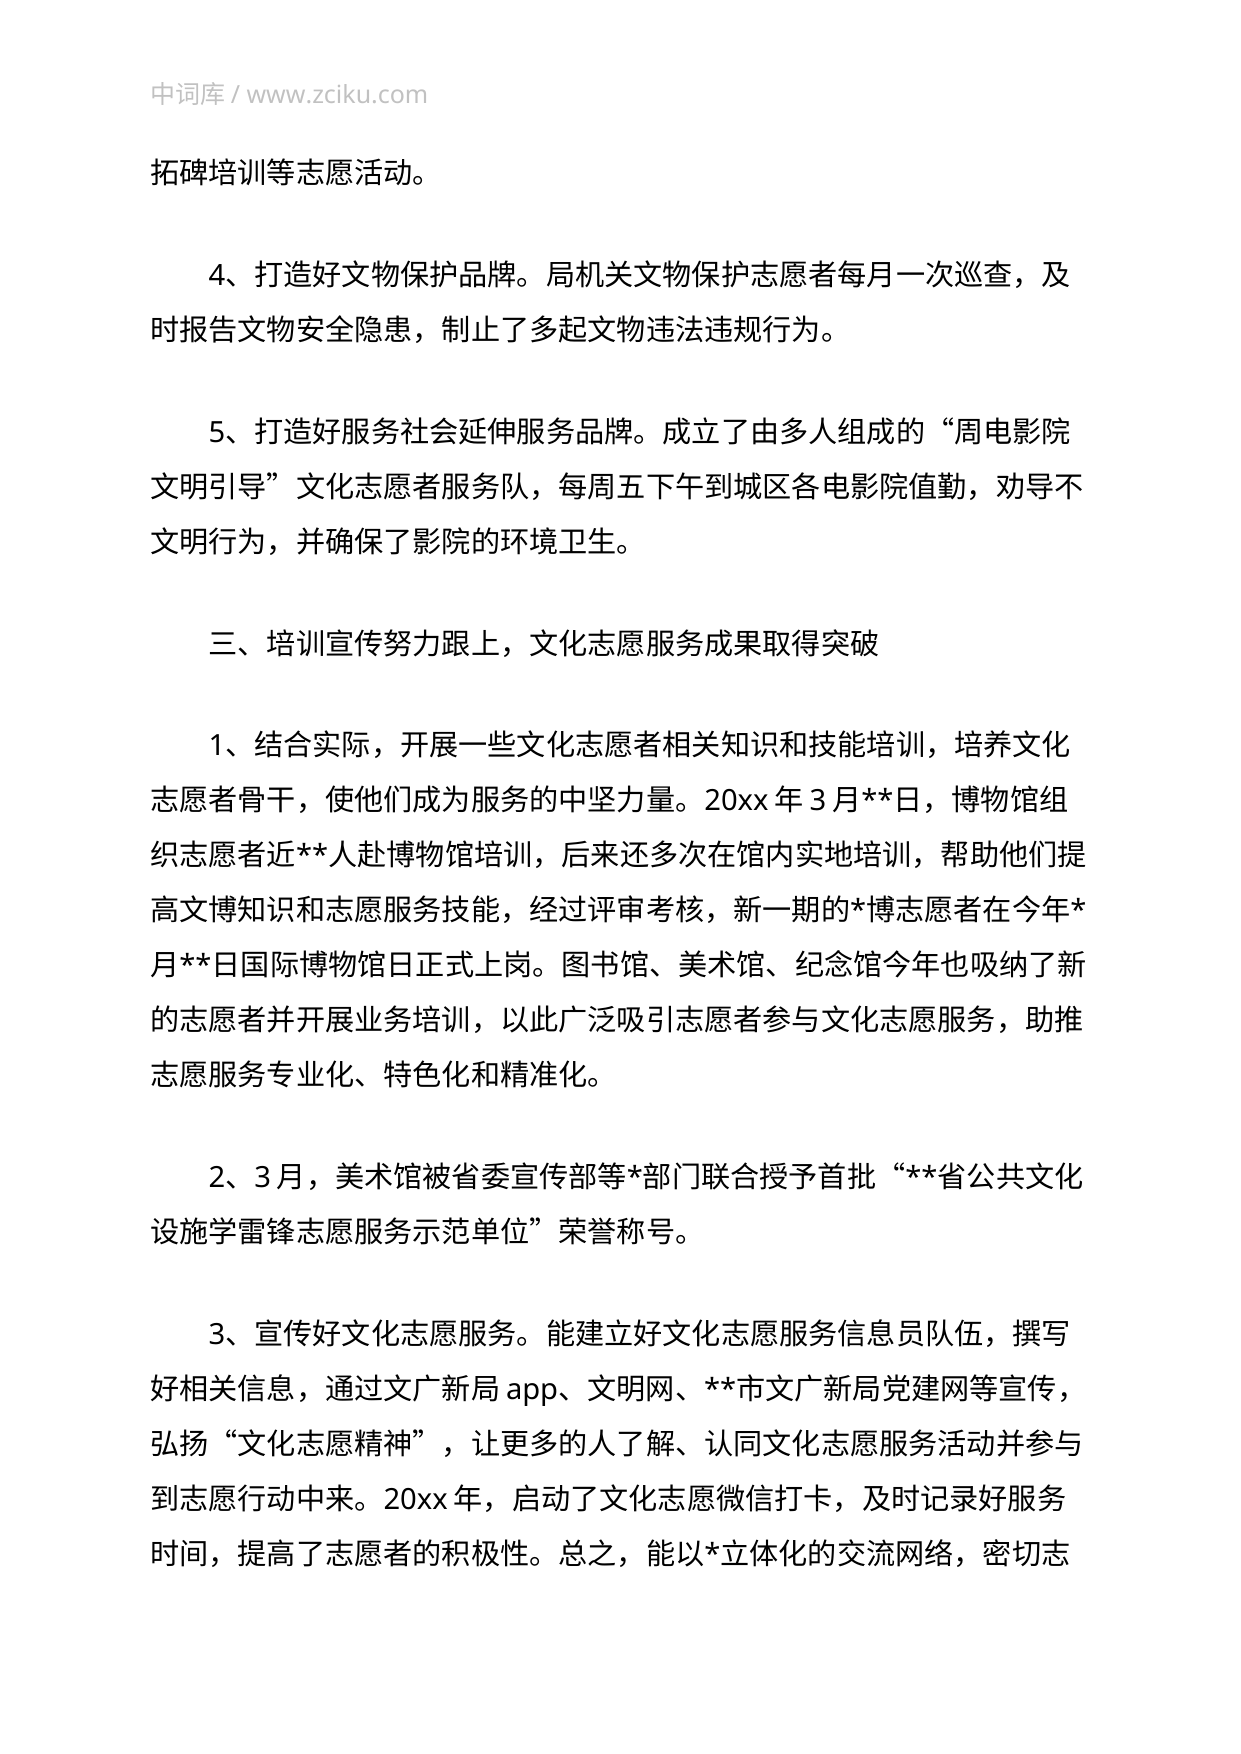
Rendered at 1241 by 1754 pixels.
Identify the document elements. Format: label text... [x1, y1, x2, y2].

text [150, 1310, 1090, 1573]
text 2、3月，美术馆被省委宣传部等*部门联合授予首批“**省公共文化设施学雷锋志愿服务示范单位”荣誉称号。 [150, 1154, 1090, 1251]
text 1、结合实际，开展一些文化志愿者相关知识和技能培训，培养文化志愿者骨干，使他们成为服务的中坚力量。20xx年3月**日，博物馆组织志愿者近**人赴博物馆培训，后来还多次在馆内实地培训，帮助他们提高文博知识和志愿服务技能，经过评审考核，新一期的*博志愿者在今年*月**日国际博物馆日正式上岗。图书馆、美术馆、纪念馆今年也吸纳了新的志愿者并开展业务培训，以此广泛吸引志愿者参与文化志愿服务，助推志愿服务专业化、特色化和精准化。 [150, 722, 1090, 1094]
text 三、培训宣传努力跟上，文化志愿服务成果取得突破 [150, 620, 1090, 662]
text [150, 150, 1090, 192]
text 4、打造好文物保护品牌。局机关文物保护志愿者每月一次巡查，及时报告文物安全隐患，制止了多起文物违法违规行为。 [150, 252, 1090, 349]
text 5、打造好服务社会延伸服务品牌。成立了由多人组成的“周电影院文明引导”文化志愿者服务队，每周五下午到城区各电影院值勤，劝导不文明行为，并确保了影院的环境卫生。 [150, 408, 1090, 561]
